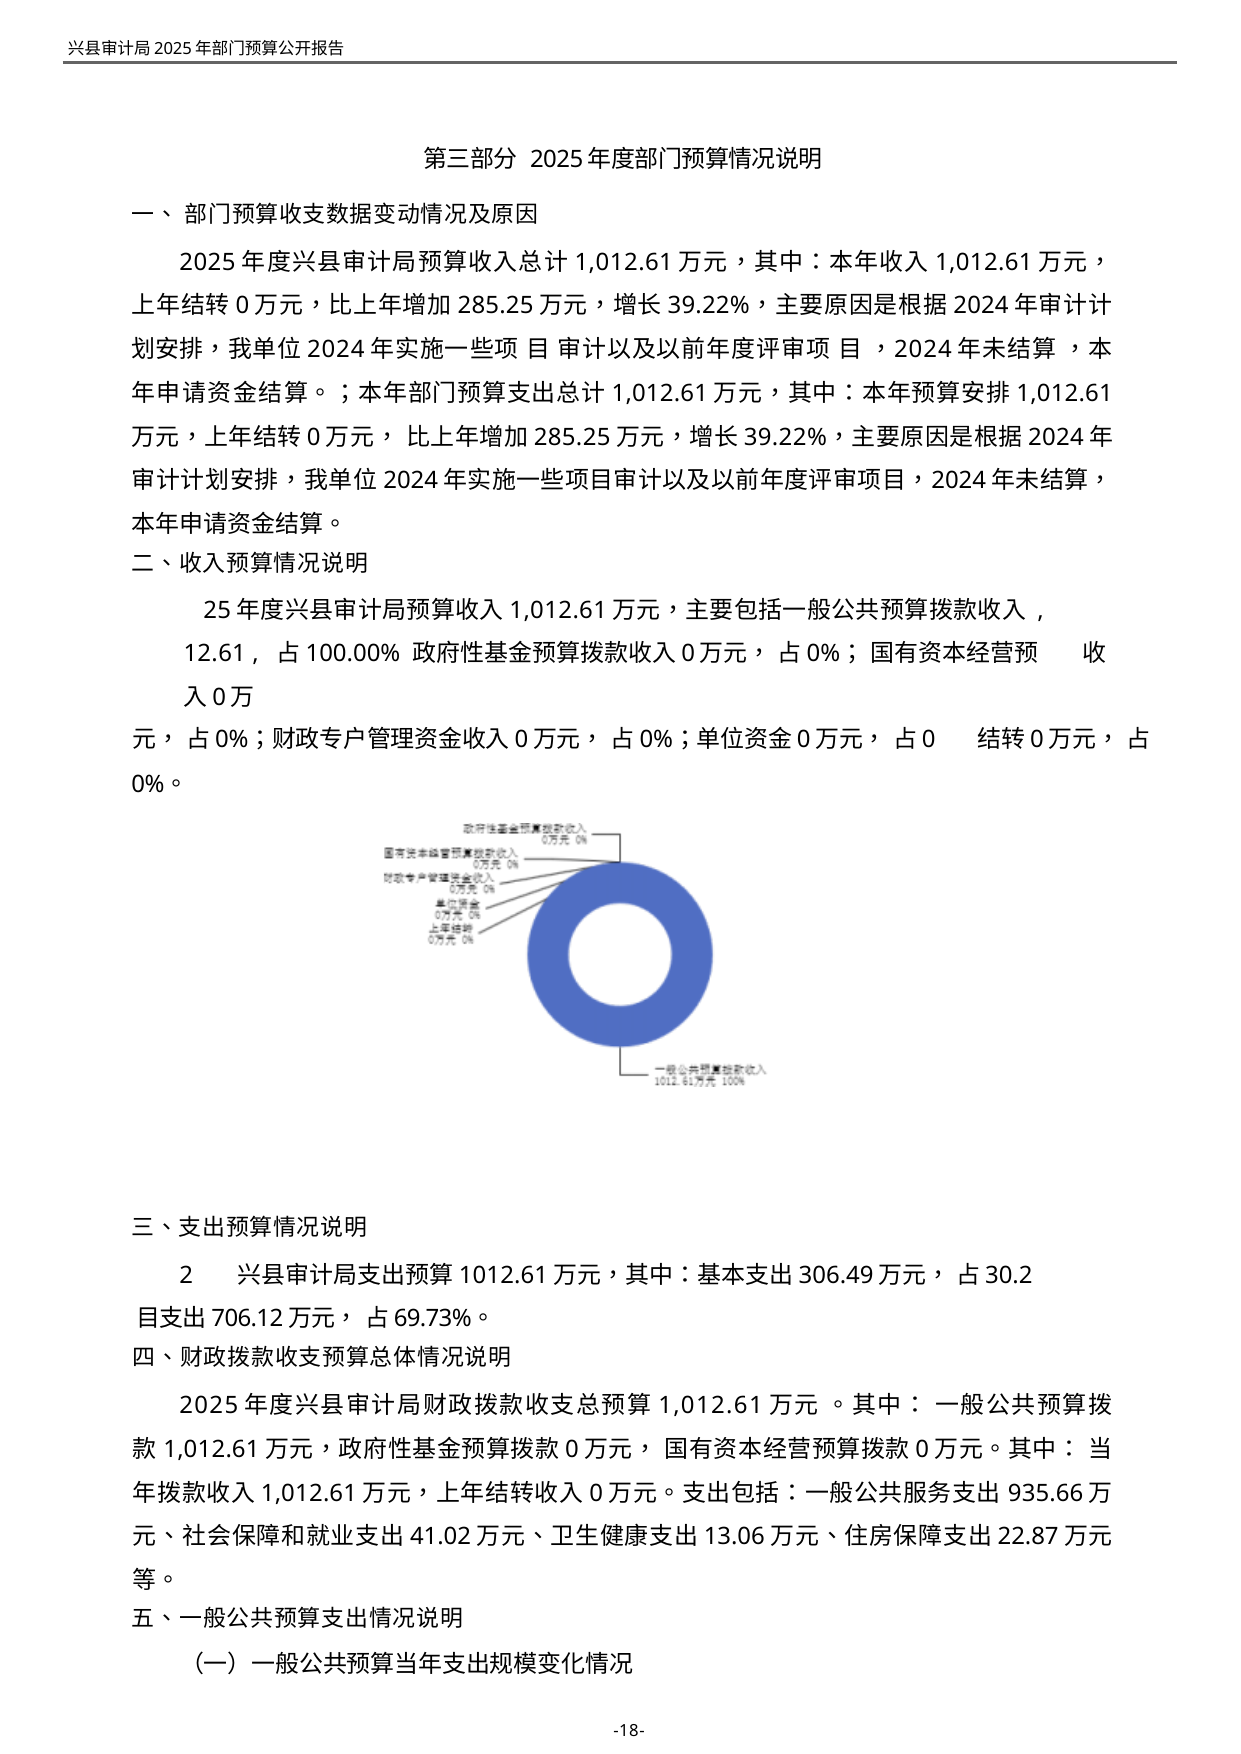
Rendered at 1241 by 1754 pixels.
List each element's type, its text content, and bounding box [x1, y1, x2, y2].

text 0%。 [131, 767, 1240, 798]
text 2 兴县审计局支出预算1012.61万元，其中：基本支出306.49万元， 占30.2目支出706.12万元， 占69.73%。 [136, 1258, 1040, 1334]
text 三、支出预算情况说明 [131, 1214, 1240, 1238]
text 二、收入预算情况说明 [131, 551, 1240, 574]
text 2025年度兴县审计局财政拨款收支总预算1,012.61万元 。其中： 一般公共预算拨款1,012.61万元，政府性基金预算拨款0万元， 国有资本经营预算拨款0万元。其中： 当年拨款收入1,012.61万元，上年结转收入0万元。支出包括：一般公共服务支出935.66万元、社会保障和就业支出41.02万元、卫生健康支出13.06万元、住房保障支出22.87万元等。 [133, 1388, 1113, 1595]
text 25年度兴县审计局预算收入1,012.61万元，主要包括一般公共预算拨款收入 , 12.61 , 占100.00% 政府性基金预算拨款收入0万元， 占0%； 国有资本经营预 收入0万 [183, 593, 1113, 712]
text 四、财政拨款收支预算总体情况说明 [132, 1344, 1240, 1368]
text 元， 占0%；财政专户管理资金收入0万元， 占0%；单位资金0万元， 占0 结转0万元， 占 [132, 724, 1240, 753]
picture [383, 823, 769, 1087]
text 第三部分 2025年度部门预算情况说明 [423, 147, 1240, 171]
text 五、一般公共预算支出情况说明 [132, 1606, 1240, 1630]
text 一、 部门预算收支数据变动情况及原因 [131, 202, 1240, 226]
text （一）一般公共预算当年支出规模变化情况 [180, 1648, 1240, 1678]
text 2025年度兴县审计局预算收入总计1,012.61万元，其中：本年收入1,012.61万元，上年结转0万元，比上年增加285.25万元，增长39.22%，主要原因是根据2024年审计计划安排，我单位2024年实施一些项 目 审计以及以前年度评审项 目 ，2024年未结算 ，本年申请资金结算。；本年部门预算支出总计1,012.61万元，其中：本年预算安排1,012.61万元，上年结转0万元， 比上年增加285.25万元，增长39.22%，主要原因是根据2024年审计计划安排，我单位2024年实施一些项目审计以及以前年度评审项目，2024年未结算，本年申请资金结算。 [131, 245, 1113, 539]
